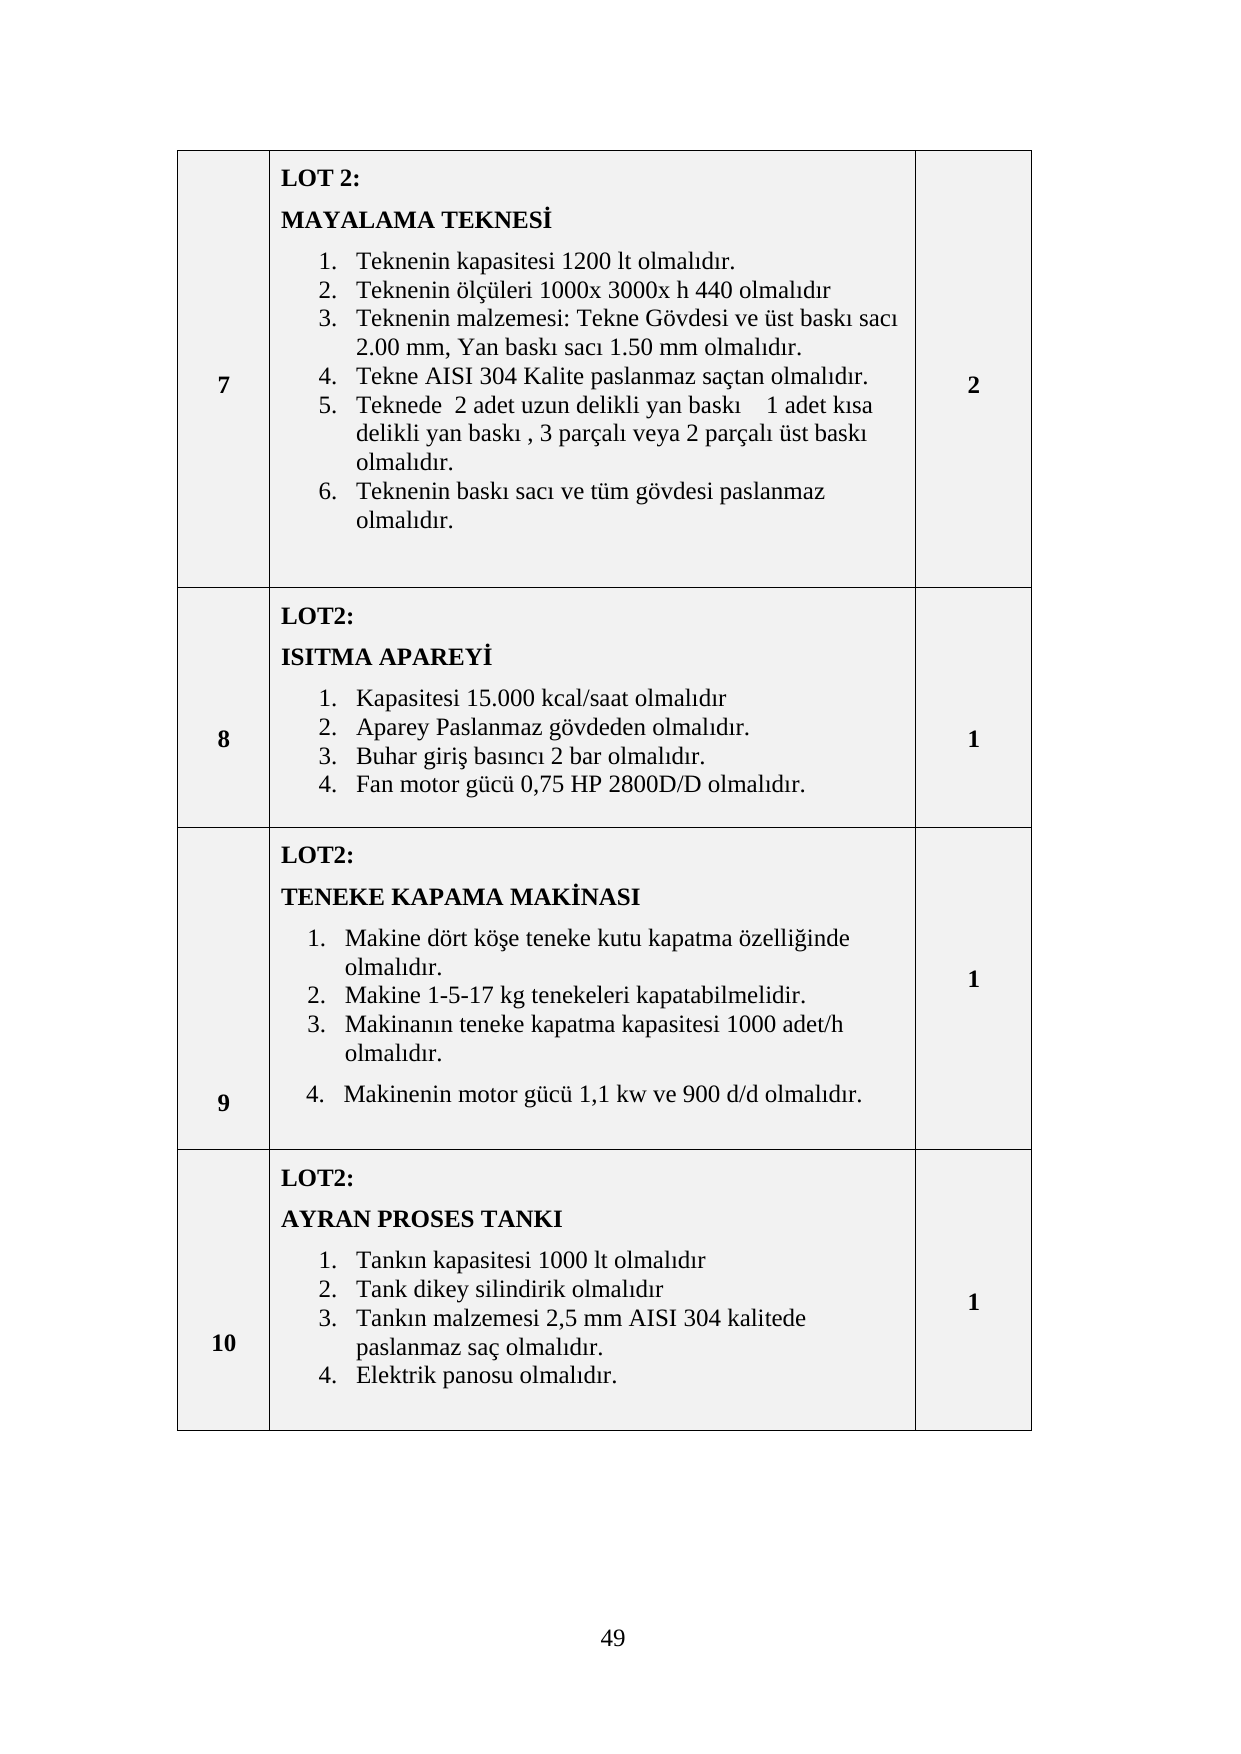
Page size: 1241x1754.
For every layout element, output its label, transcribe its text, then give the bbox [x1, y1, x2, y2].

table_cell 2 [916, 151, 1031, 587]
table_cell LOT2: AYRAN PROSES TANKI Tankın kapasitesi 1000 lt olmalıdır Tank dikey silindirik olmalıdır Tankın malzemesi 2,5 mm AISI 304 kalitede paslanmaz saç olmalıdır. Elektrik panosu olmalıdır. [270, 1150, 915, 1430]
table_cell 9 [178, 828, 269, 1149]
table_cell LOT2: ISITMA APAREYİ Kapasitesi 15.000 kcal/saat olmalıdır Aparey Paslanmaz gövdeden olmalıdır. Buhar giriş basıncı 2 bar olmalıdır. Fan motor gücü 0,75 HP 2800D/D olmalıdır. [270, 588, 915, 827]
table_cell 1 [916, 828, 1031, 1149]
table_cell LOT 2: MAYALAMA TEKNESİ Teknenin kapasitesi 1200 lt olmalıdır. Teknenin ölçüleri 1000x 3000x h 440 olmalıdır Teknenin malzemesi: Tekne Gövdesi ve üst baskı sacı , Yan baskı sacı olmalıdır. Tekne AISI 304 Kalite paslanmaz saçtan olmalıdır. Teknede 2 adet uzun delikli yan baskı 1 adet kısa delikli yan baskı , 3 parçalı veya 2 parçalı üst baskı olmalıdır. Teknenin baskı sacı ve tüm gövdesi paslanmaz olmalıdır. [270, 151, 915, 587]
table_cell 1 [916, 1150, 1031, 1430]
table_cell LOT2: TENEKE KAPAMA MAKİNASI Makine dört köşe teneke kutu kapatma özelliğinde olmalıdır. Makine 1-5-17 kg tenekeleri kapatabilmelidir. Makinanın teneke kapatma kapasitesi 1000 adet/h olmalıdır. 4. Makinenin motor gücü 1,1 kw ve 900 d/d olmalıdır. [270, 828, 915, 1149]
table_cell 10 [178, 1150, 269, 1430]
table_cell 7 [178, 151, 269, 587]
table_cell 8 [178, 588, 269, 827]
table_cell 1 [916, 588, 1031, 827]
